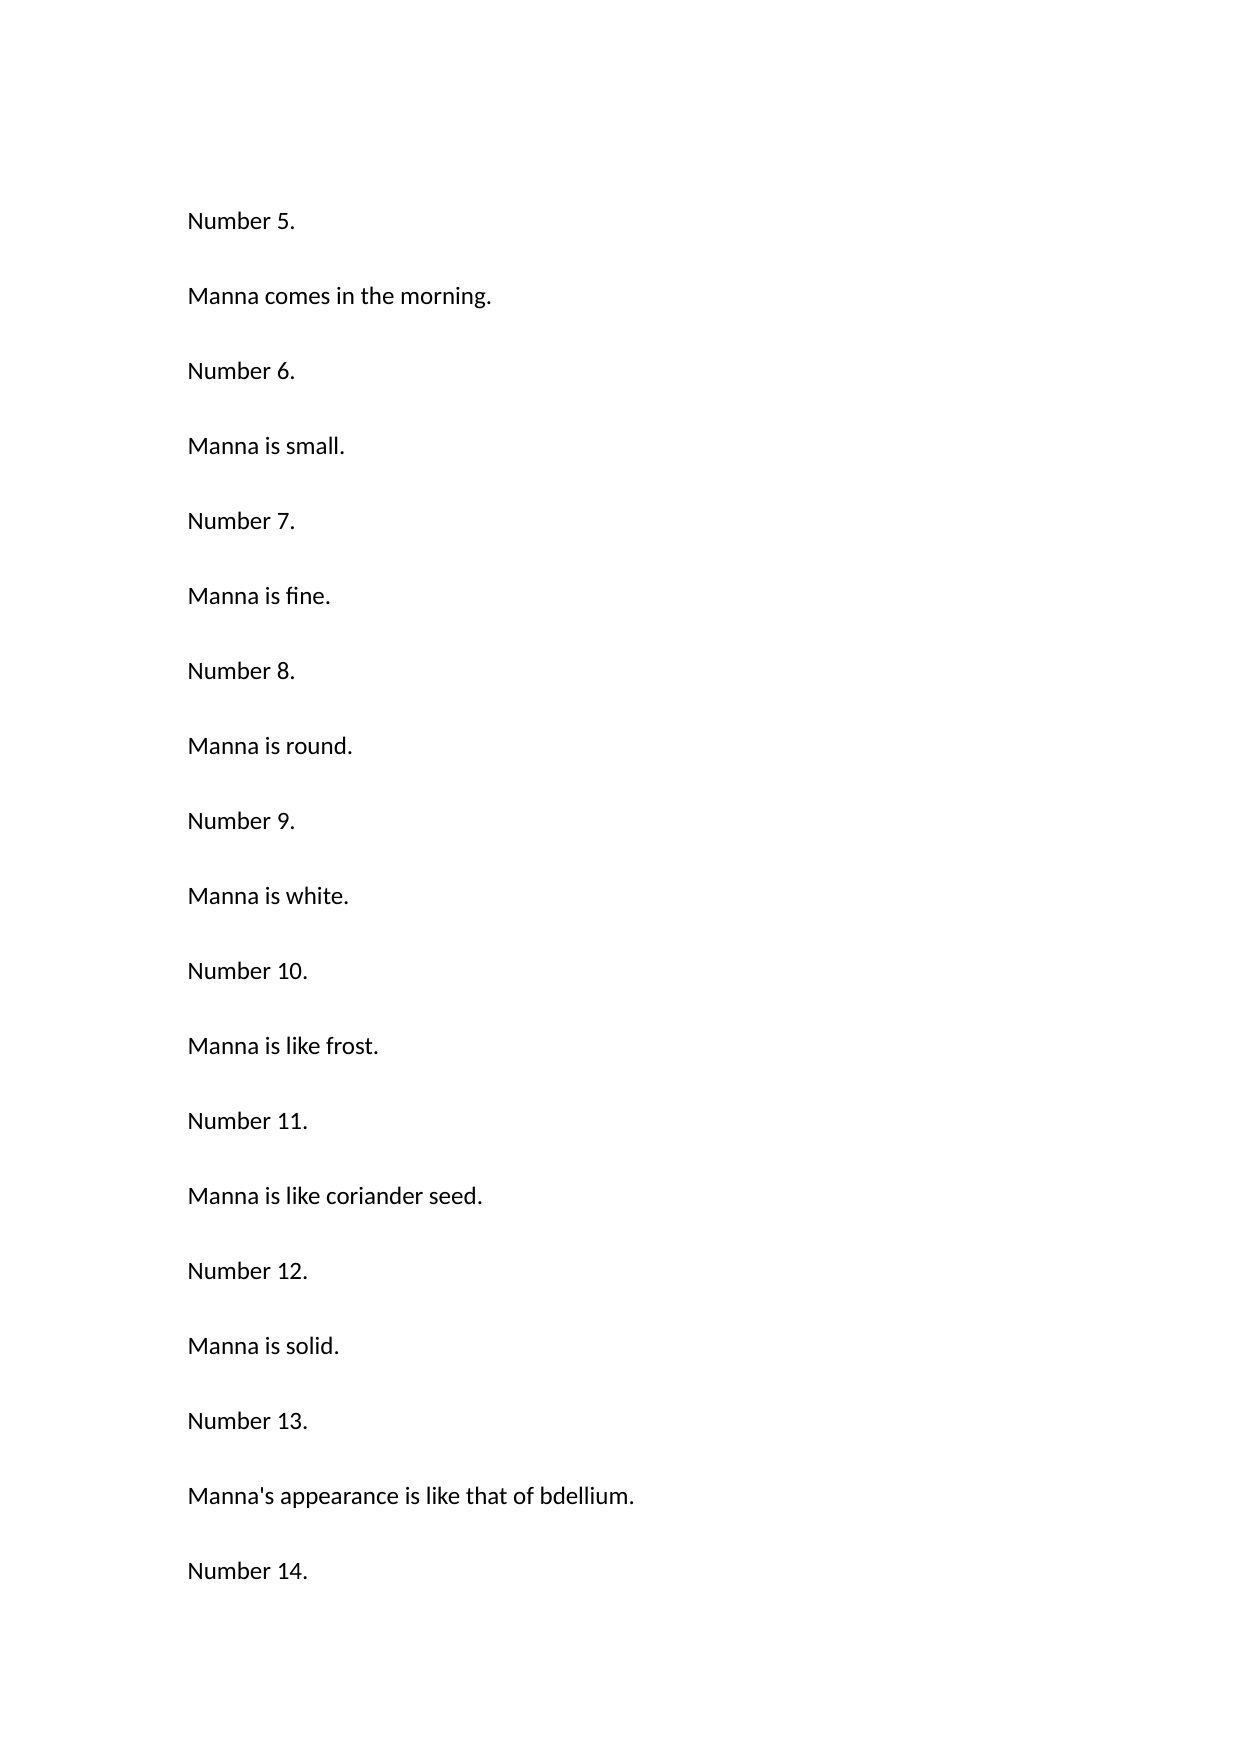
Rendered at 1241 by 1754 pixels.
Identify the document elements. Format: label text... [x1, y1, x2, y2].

text Number 6. [187, 352, 1122, 389]
text Manna is fine. [187, 577, 1122, 614]
text Number 14. [187, 1552, 1122, 1589]
text Number 11. [187, 1102, 1122, 1139]
text Manna is round. [187, 727, 1122, 764]
text Manna's appearance is like that of bdellium. [187, 1477, 1122, 1514]
text Manna is like frost. [187, 1027, 1122, 1064]
text Number 10. [187, 952, 1122, 989]
text Number 9. [187, 802, 1122, 839]
text Manna is white. [187, 877, 1122, 914]
text Manna is small. [187, 427, 1122, 464]
text Number 7. [187, 502, 1122, 539]
text Number 13. [187, 1402, 1122, 1439]
text Manna is solid. [187, 1327, 1122, 1364]
text Manna comes in the morning. [187, 277, 1122, 314]
text Number 5. [187, 202, 1122, 239]
text Number 8. [187, 652, 1122, 689]
text Manna is like coriander seed. [187, 1177, 1122, 1214]
text Number 12. [187, 1252, 1122, 1289]
